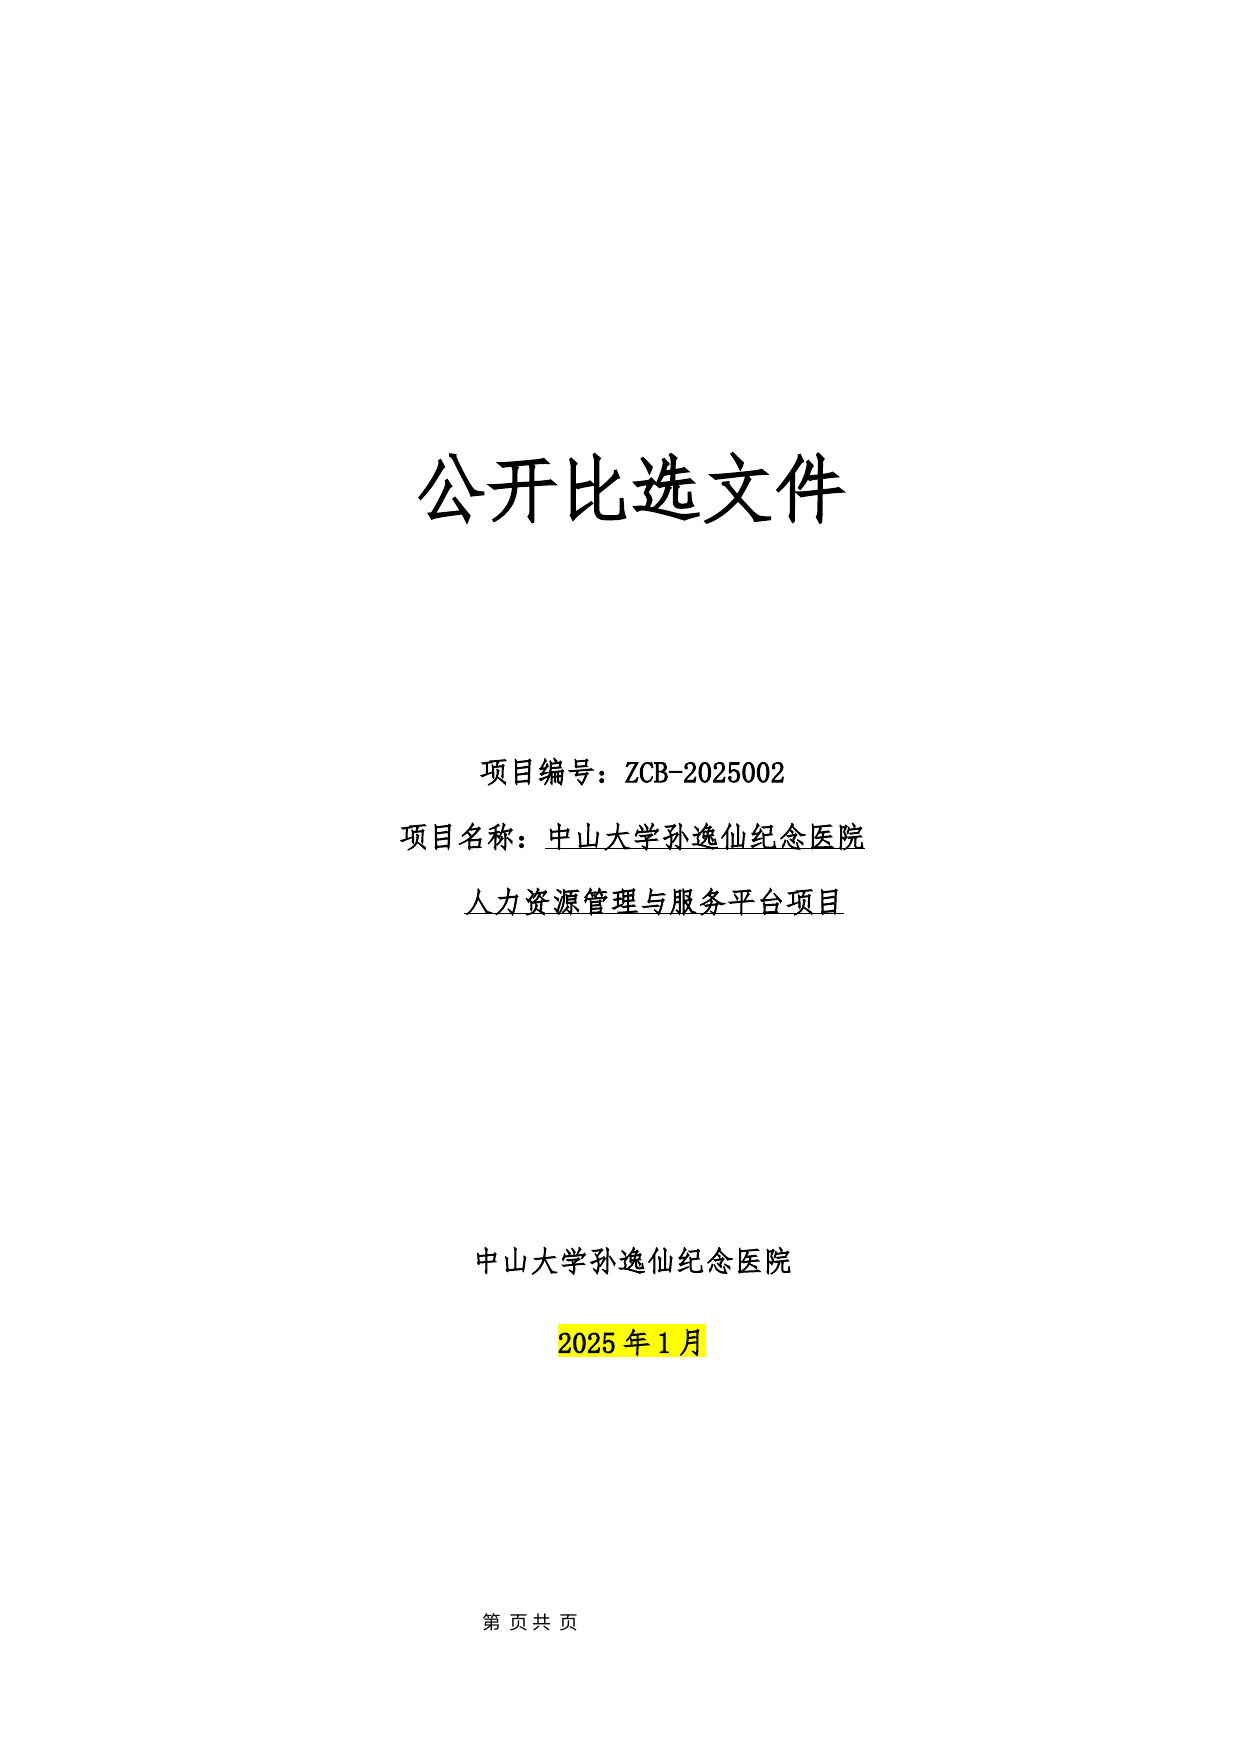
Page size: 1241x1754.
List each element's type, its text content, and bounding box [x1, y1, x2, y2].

text 2025年1月 [112, 1308, 1152, 1373]
text 项目名称：中山大学孙逸仙纪念医院 [112, 802, 1152, 867]
text 中山大学孙逸仙纪念医院 [112, 1226, 1152, 1291]
text 人力资源管理与服务平台项目 [112, 867, 1152, 932]
text 项目编号：ZCB-2025002 [112, 737, 1152, 802]
text 公开比选文件 [112, 434, 1152, 532]
